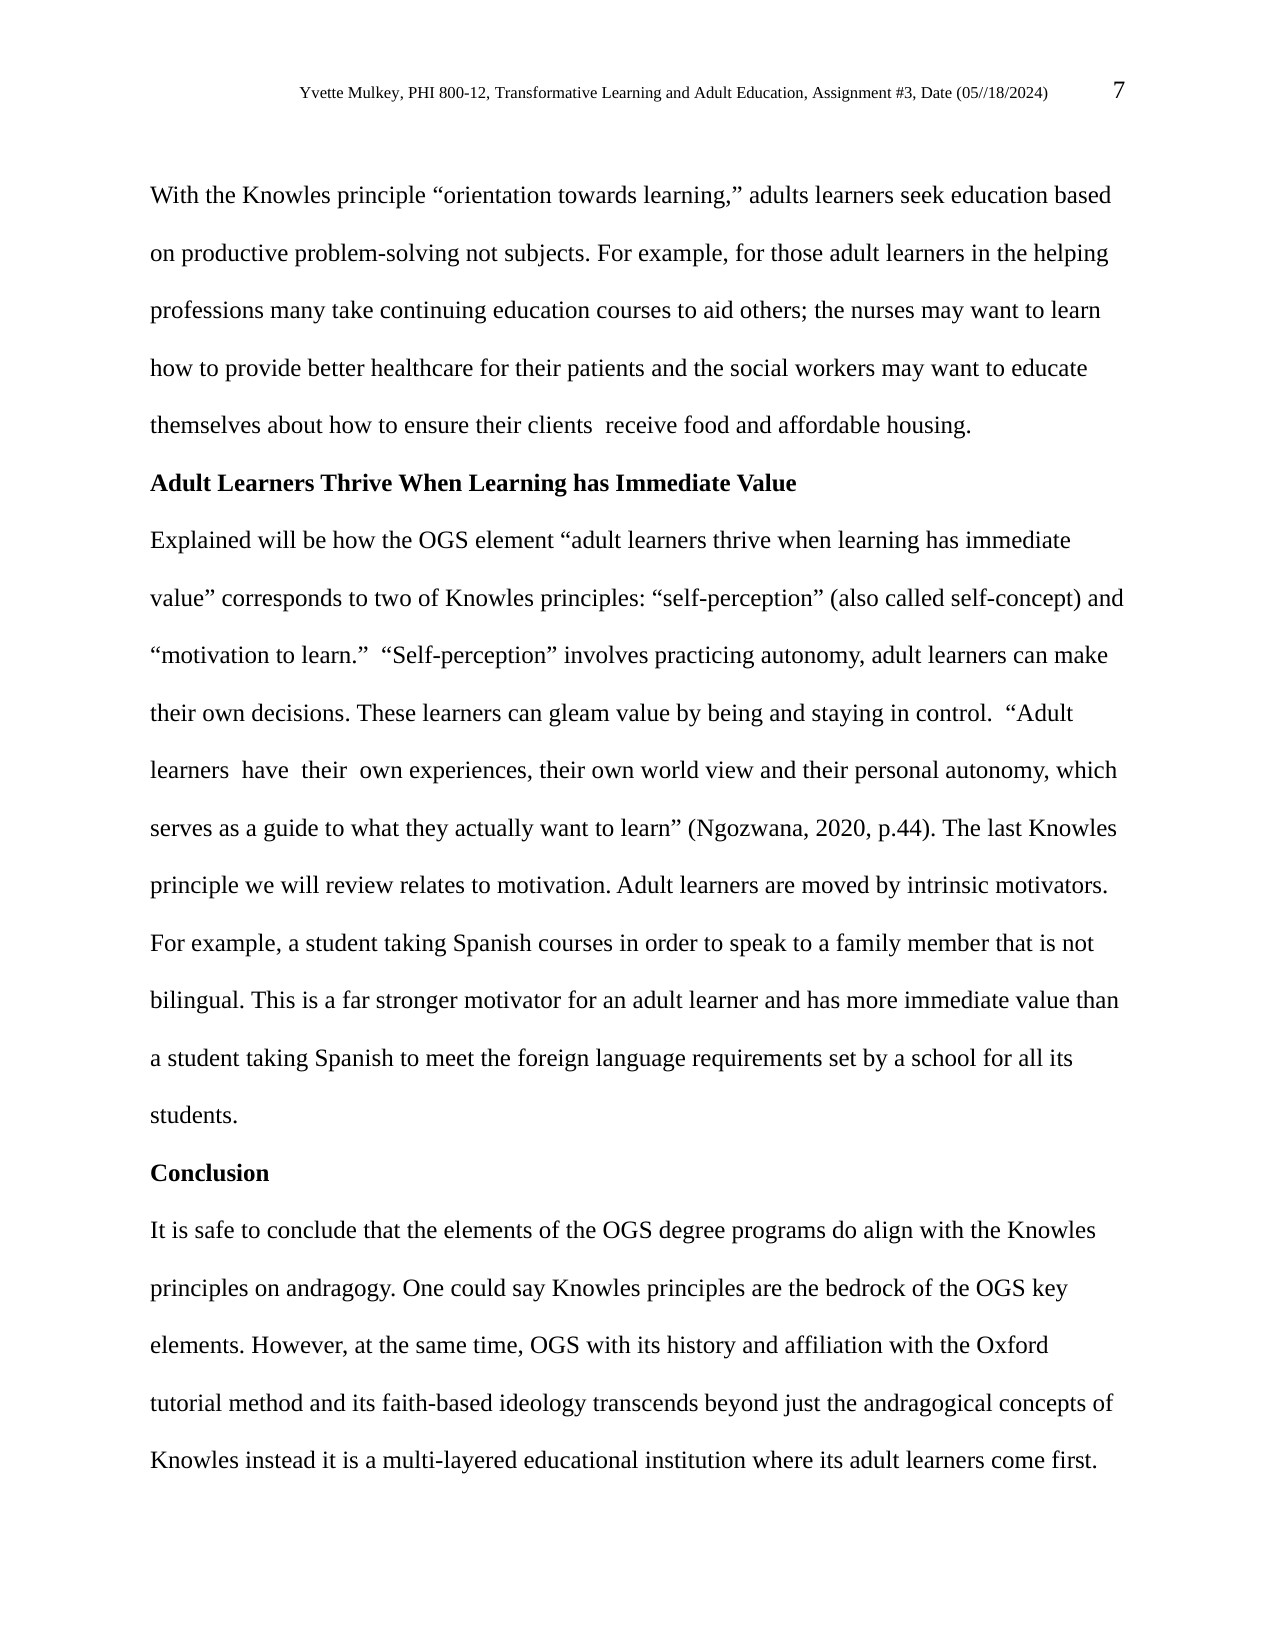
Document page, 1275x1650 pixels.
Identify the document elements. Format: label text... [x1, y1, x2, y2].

text Adult Learners Thrive When Learning has Immediate Value [150, 468, 1125, 497]
text Conclusion [150, 1158, 1125, 1187]
text It is safe to conclude that the elements of the OGS degree programs do align with the Knowles principles on andragogy. One could say Knowles principles are the bedrock of the OGS key elements. However, at the same time, OGS with its history and affiliation with the Oxford tutorial method and its faith-based ideology transcends beyond just the andragogical concepts of Knowles instead it is a multi-layered educational institution where its adult learners come first. [150, 1216, 1125, 1474]
text Explained will be how the OGS element “adult learners thrive when learning has immediate value” corresponds to two of Knowles principles: “self-perception” (also called self-concept) and “motivation to learn.” “Self-perception” involves practicing autonomy, adult learners can make their own decisions. These learners can gleam value by being and staying in control. “Adult learners have their own experiences, their own world view and their personal autonomy, which serves as a guide to what they actually want to learn” (Ngozwana, 2020, p.44). The last Knowles principle we will review relates to motivation. Adult learners are moved by intrinsic motivators. For example, a student taking Spanish courses in order to speak to a family member that is not bilingual. This is a far stronger motivator for an adult learner and has more immediate value than a student taking Spanish to meet the foreign language requirements set by a school for all its students. [150, 526, 1125, 1129]
text With the Knowles principle “orientation towards learning,” adults learners seek education based on productive problem-solving not subjects. For example, for those adult learners in the helping professions many take continuing education courses to aid others; the nurses may want to learn how to provide better healthcare for their patients and the social workers may want to educate themselves about how to ensure their clients receive food and affordable housing. [150, 181, 1125, 439]
